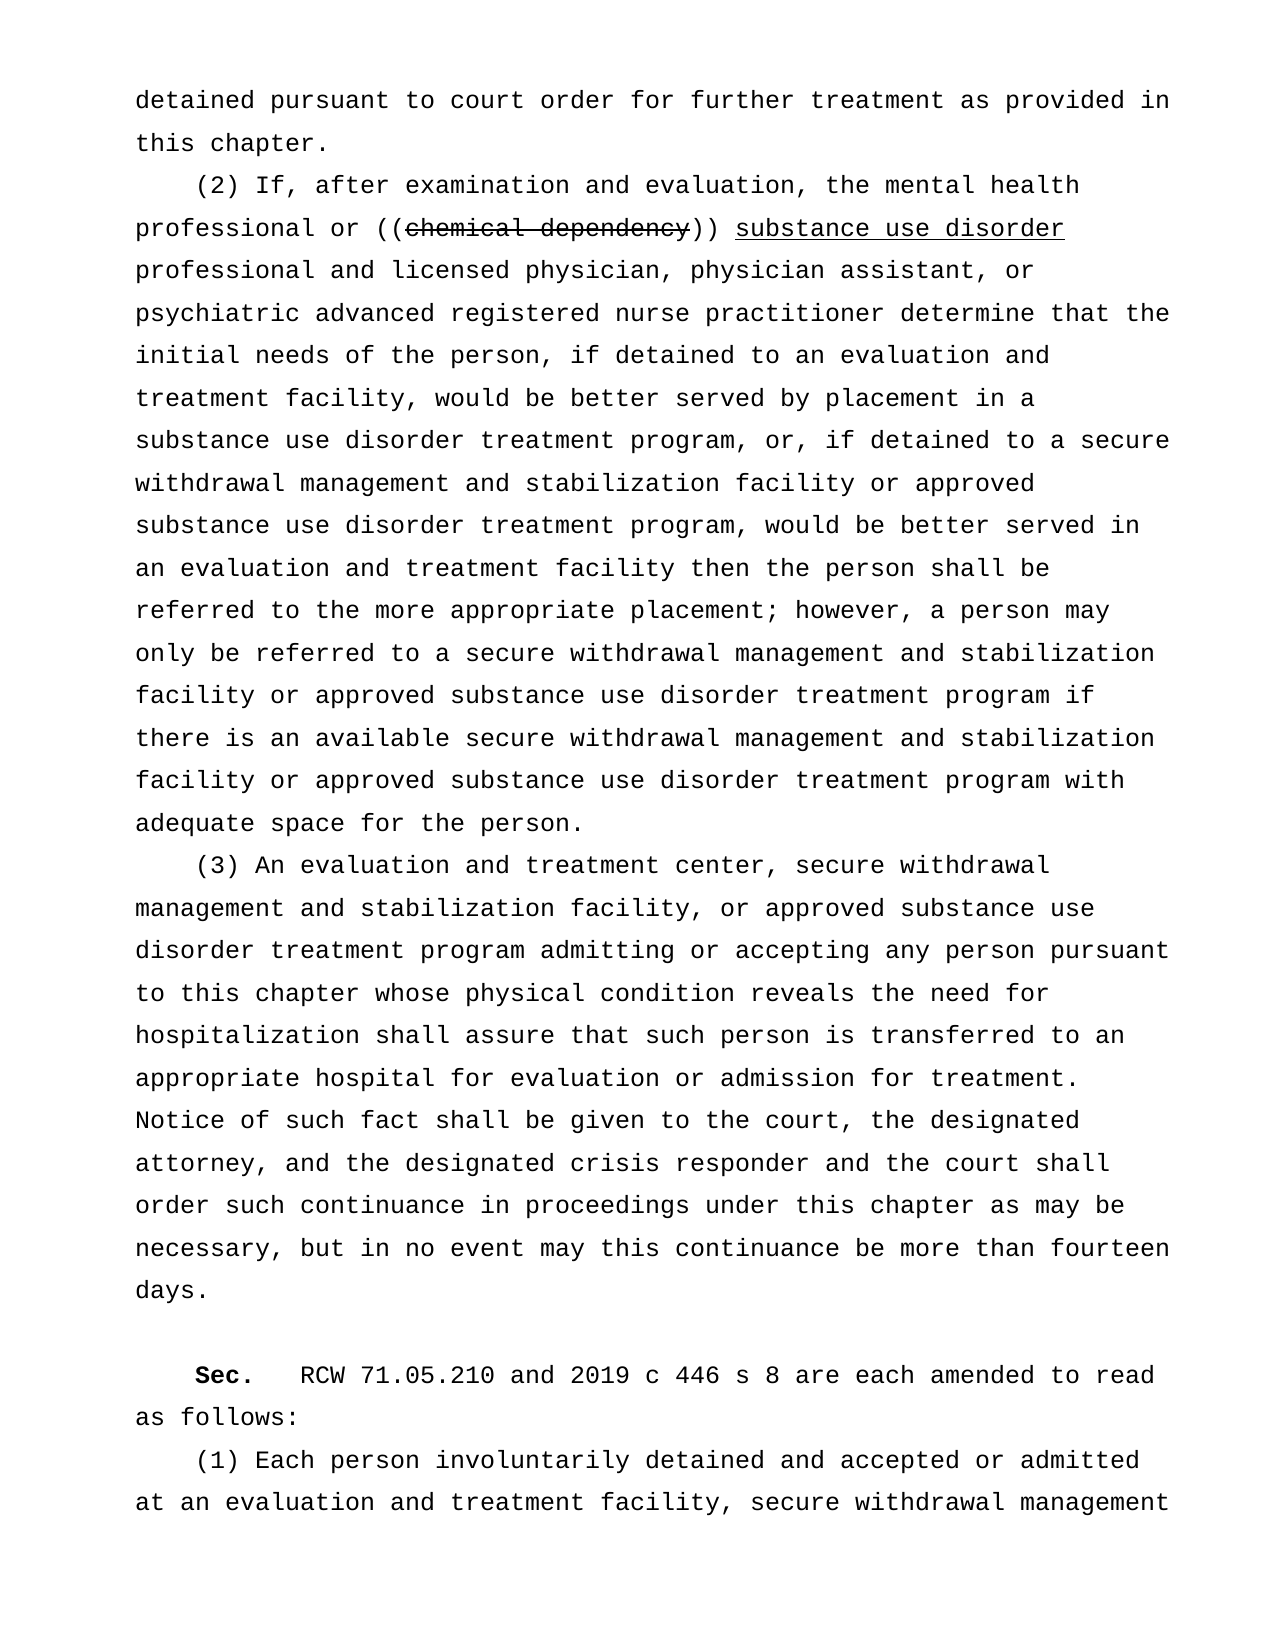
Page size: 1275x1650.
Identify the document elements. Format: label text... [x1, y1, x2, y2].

text (3) An evaluation and treatment center, secure withdrawal management and stabilization facility, or approved substance use disorder treatment program admitting or accepting any person pursuant to this chapter whose physical condition reveals the need for hospitalization shall assure that such person is transferred to an appropriate hospital for evaluation or admission for treatment. Notice of such fact shall be given to the court, the designated attorney, and the designated crisis responder and the court shall order such continuance in proceedings under this chapter as may be necessary, but in no event may this continuance be more than fourteen days. [135, 840, 1170, 1307]
text (2) If, after examination and evaluation, the mental health professional or ((chemical dependency)) substance use disorder professional and licensed physician, physician assistant, or psychiatric advanced registered nurse practitioner determine that the initial needs of the person, if detained to an evaluation and treatment facility, would be better served by placement in a substance use disorder treatment program, or, if detained to a secure withdrawal management and stabilization facility or approved substance use disorder treatment program, would be better served in an evaluation and treatment facility then the person shall be referred to the more appropriate placement; however, a person may only be referred to a secure withdrawal management and stabilization facility or approved substance use disorder treatment program if there is an available secure withdrawal management and stabilization facility or approved substance use disorder treatment program with adequate space for the person. [135, 160, 1170, 840]
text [135, 1434, 1170, 1519]
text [135, 75, 1170, 160]
text Sec. RCW 71.05.210 and 2019 c 446 s 8 are each amended to read as follows: [135, 1349, 1170, 1434]
